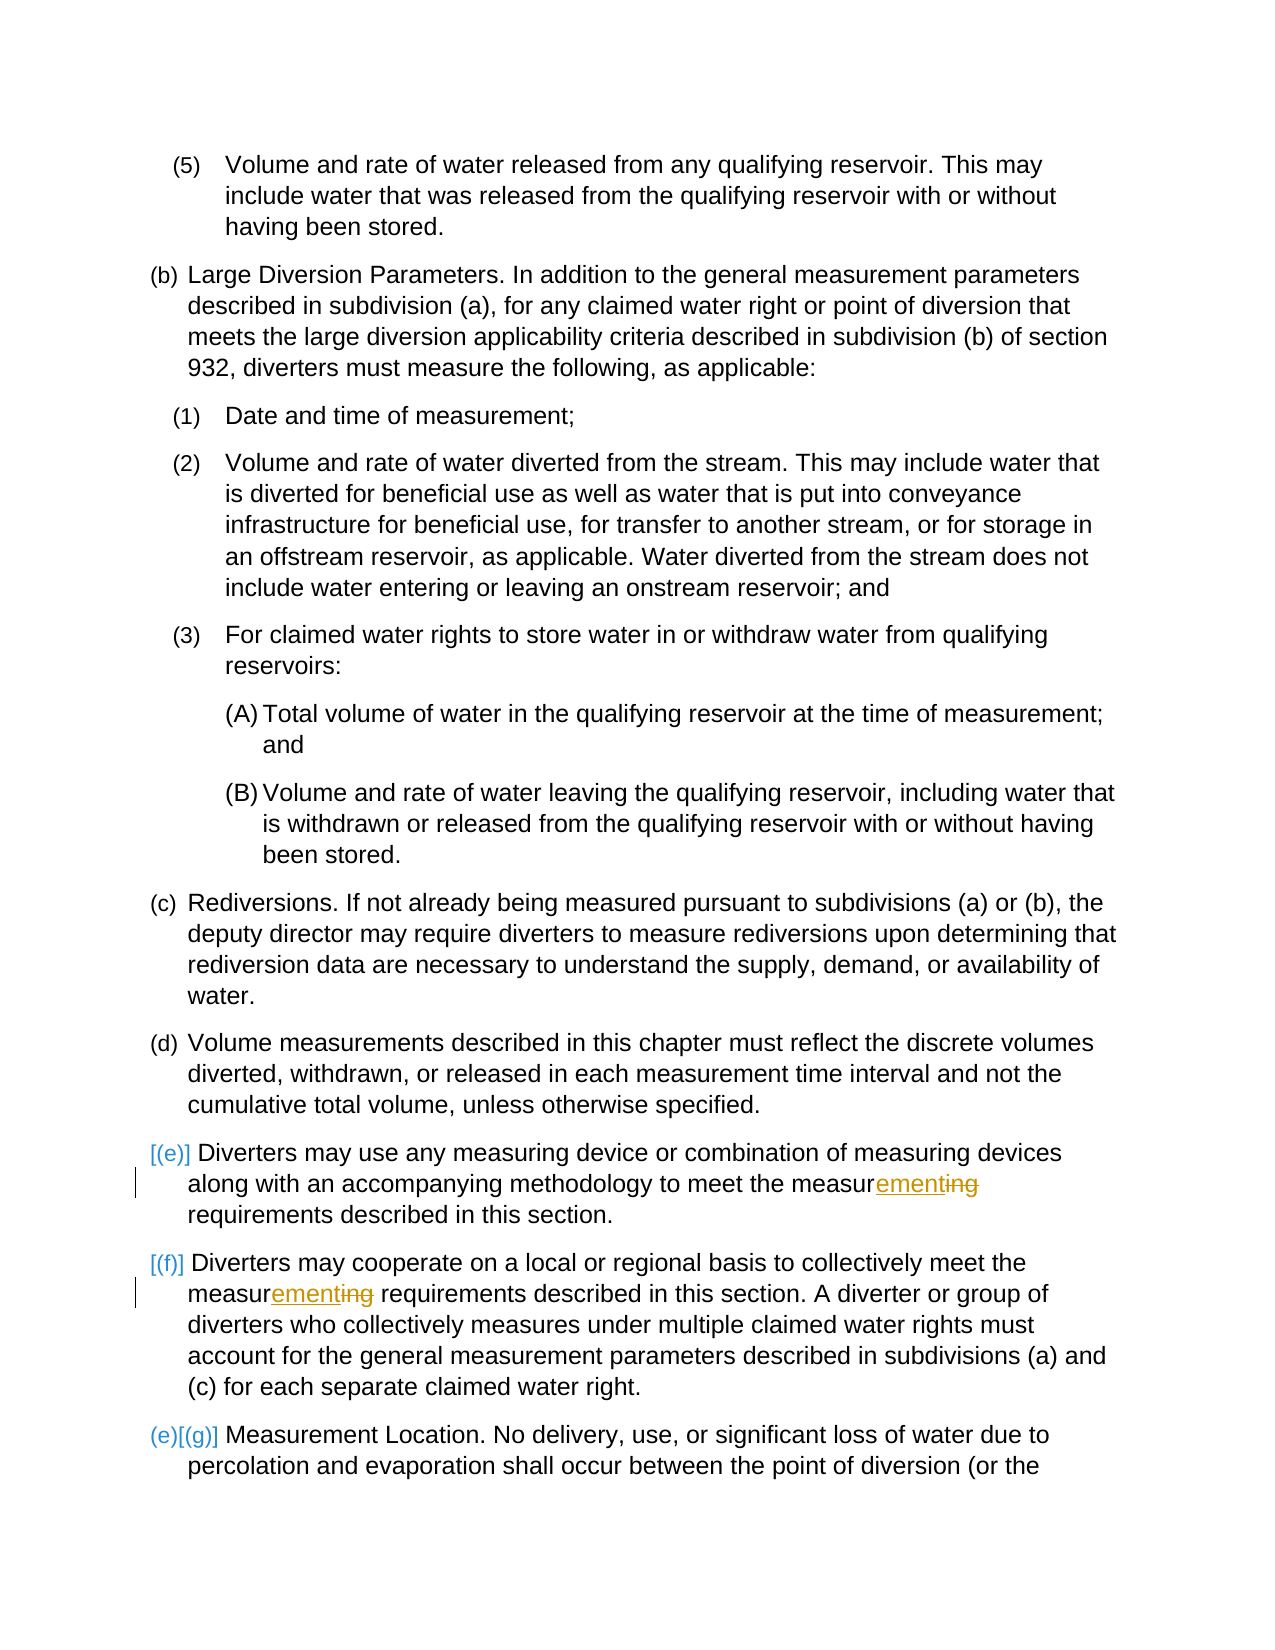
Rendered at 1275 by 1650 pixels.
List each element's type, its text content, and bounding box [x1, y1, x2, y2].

list Rediversions. If not already being measured pursuant to subdivisions (a) or (b), the deputy director may require diverters to measure rediversions upon determining that rediversion data are necessary to understand the supply, demand, or availability of water. [150, 887, 1125, 1009]
list Date and time of measurement; [172, 401, 1125, 429]
list Diverters may cooperate on a local or regional basis to collectively meet the measur requirements described in this section. A diverter or group of diverters who collectively measures under multiple claimed water rights must account for the general measurement parameters described in subdivisions (a) and (c) for each separate claimed water right. [150, 1248, 1125, 1401]
list Total volume of water in the qualifying reservoir at the time of measurement; and [225, 699, 1125, 759]
list Volume and rate of water released from any qualifying reservoir. This may include water that was released from the qualifying reservoir with or without having been stored. [172, 150, 1125, 241]
list Large Diversion Parameters. In addition to the general measurement parameters described in subdivision (a), for any claimed water right or point of diversion that meets the large diversion applicability criteria described in subdivision (b) of section 932, diverters must measure the following, as applicable: [150, 260, 1125, 382]
list Volume and rate of water leaving the qualifying reservoir, including water that is withdrawn or released from the qualifying reservoir with or without having been stored. [225, 778, 1125, 868]
list Diverters may use any measuring device or combination of measuring devices along with an accompanying methodology to meet the measur requirements described in this section. [150, 1138, 1125, 1229]
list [150, 1420, 1125, 1479]
list Volume and rate of water diverted from the stream. This may include water that is diverted for beneficial use as well as water that is put into conveyance infrastructure for beneficial use, for transfer to another stream, or for storage in an offstream reservoir, as applicable. Water diverted from the stream does not include water entering or leaving an onstream reservoir; and [172, 448, 1125, 601]
list For claimed water rights to store water in or withdraw water from qualifying reservoirs: [172, 620, 1125, 680]
list Volume measurements described in this chapter must reflect the discrete volumes diverted, withdrawn, or released in each measurement time interval and not the cumulative total volume, unless otherwise specified. [150, 1028, 1125, 1119]
